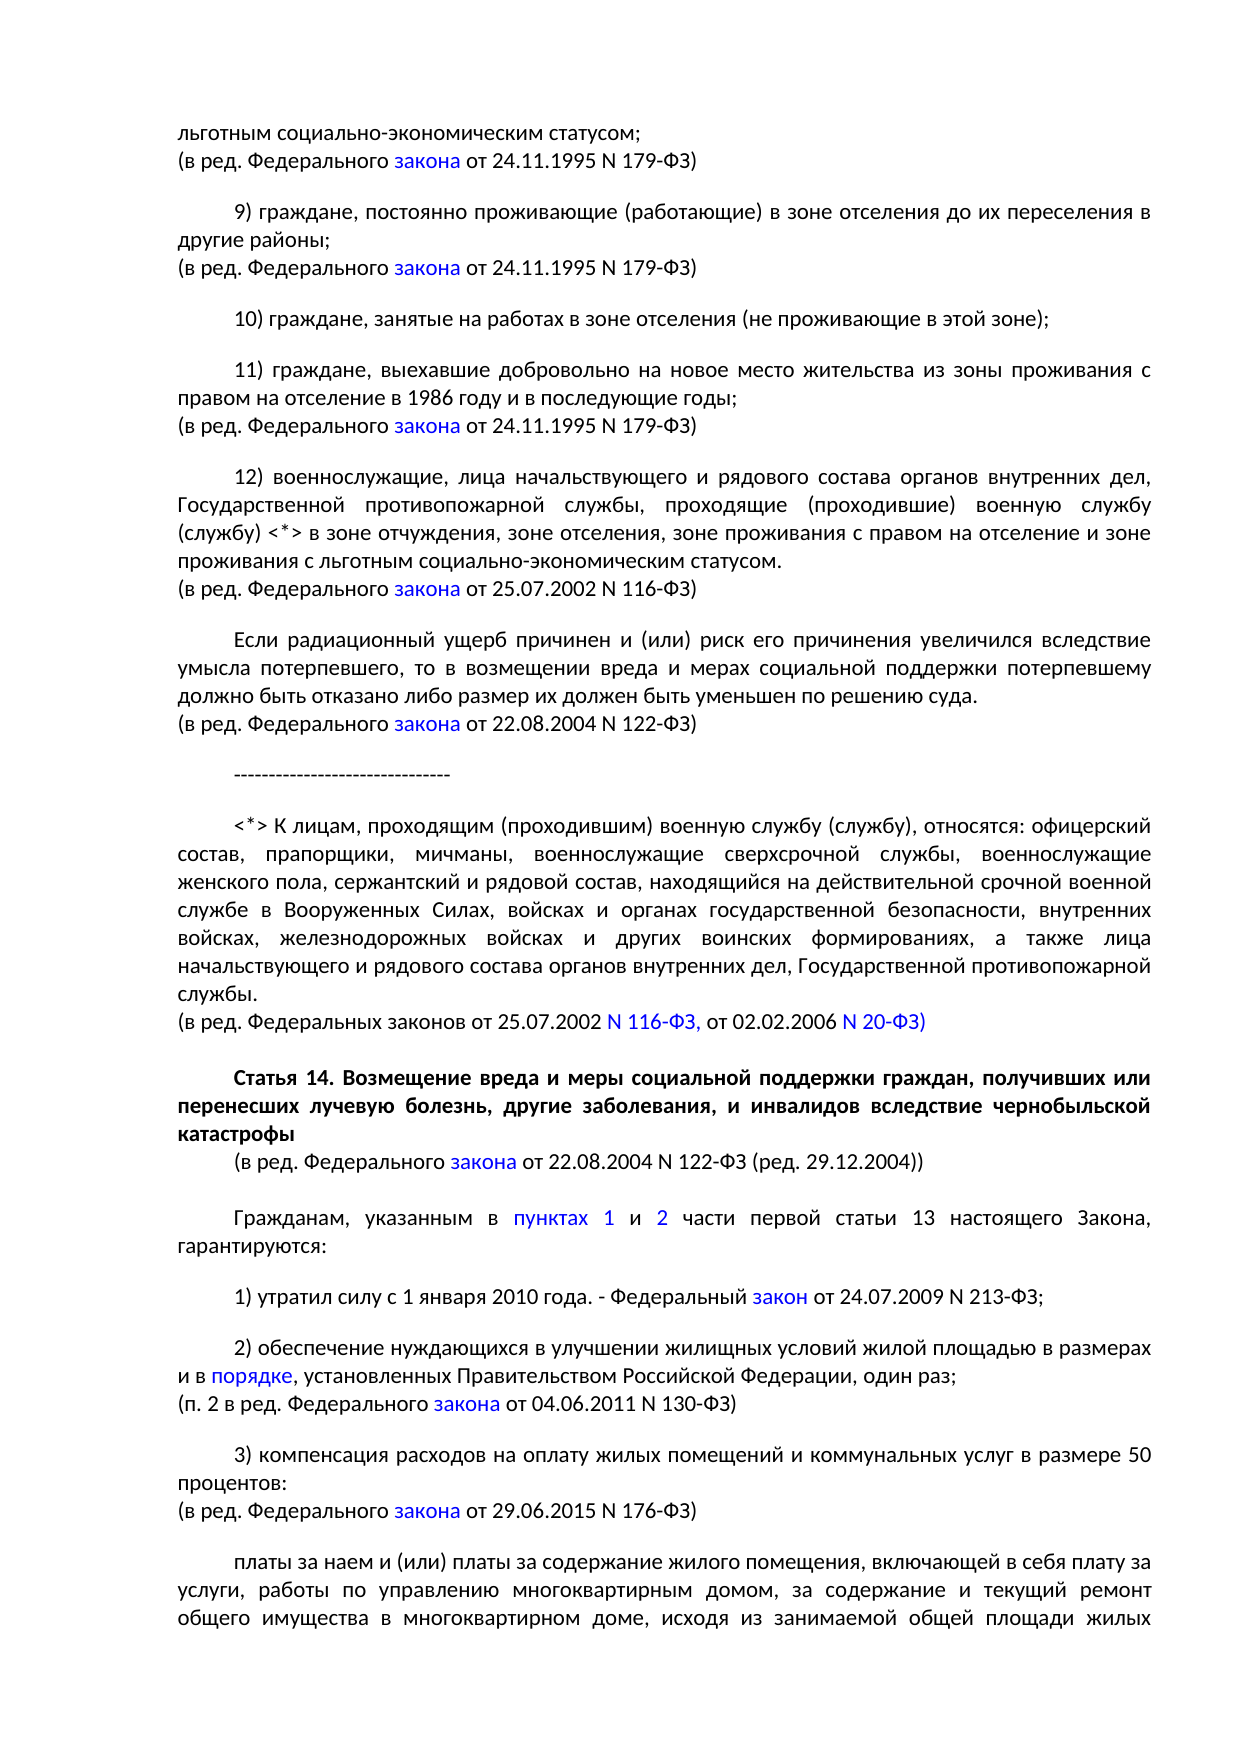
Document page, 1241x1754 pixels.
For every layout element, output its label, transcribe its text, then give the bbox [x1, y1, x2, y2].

title Статья 14. Возмещение вреда и меры социальной поддержки граждан, получивших или перенесших лучевую болезнь, другие заболевания, и инвалидов вследствие чернобыльской катастрофы [177, 1063, 1152, 1147]
text 11) граждане, выехавшие добровольно на новое место жительства из зоны проживания с правом на отселение в 1986 году и в последующие годы; [177, 355, 1152, 411]
text 1) утратил силу с 1 января 2010 года. - Федеральный закон от 24.07.2009 N 213-ФЗ; [177, 1282, 1152, 1310]
text (в ред. Федерального закона от 25.07.2002 N 116-ФЗ) [177, 574, 1152, 602]
text 10) граждане, занятые на работах в зоне отселения (не проживающие в этой зоне); [177, 304, 1152, 332]
text 12) военнослужащие, лица начальствующего и рядового состава органов внутренних дел, Государственной противопожарной службы, проходящие (проходившие) военную службу (службу) <*> в зоне отчуждения, зоне отселения, зоне проживания с правом на отселение и зоне проживания с льготным социально-экономическим статусом. [177, 462, 1152, 574]
text <*> К лицам, проходящим (проходившим) военную службу (службу), относятся: офицерский состав, прапорщики, мичманы, военнослужащие сверхсрочной службы, военнослужащие женского пола, сержантский и рядовой состав, находящийся на действительной срочной военной службе в Вооруженных Силах, войсках и органах государственной безопасности, внутренних войсках, железнодорожных войсках и других воинских формированиях, а также лица начальствующего и рядового состава органов внутренних дел, Государственной противопожарной службы. [177, 811, 1152, 1007]
text Гражданам, указанным в пунктах 1 и 2 части первой статьи 13 настоящего Закона, гарантируются: [177, 1203, 1152, 1259]
text (в ред. Федерального закона от 24.11.1995 N 179-ФЗ) [177, 411, 1152, 439]
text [177, 146, 1152, 174]
text (в ред. Федерального закона от 22.08.2004 N 122-ФЗ (ред. 29.12.2004)) [177, 1147, 1152, 1175]
text 3) компенсация расходов на оплату жилых помещений и коммунальных услуг в размере 50 процентов: [177, 1440, 1152, 1496]
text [177, 118, 1152, 146]
text (в ред. Федеральных законов от 25.07.2002 N 116-ФЗ, от 02.02.2006 N 20-ФЗ) [177, 1007, 1152, 1035]
text (в ред. Федерального закона от 24.11.1995 N 179-ФЗ) [177, 253, 1152, 281]
text ------------------------------- [177, 760, 1152, 788]
text Если радиационный ущерб причинен и (или) риск его причинения увеличился вследствие умысла потерпевшего, то в возмещении вреда и мерах социальной поддержки потерпевшему должно быть отказано либо размер их должен быть уменьшен по решению суда. [177, 625, 1152, 709]
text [177, 1547, 1152, 1631]
text 2) обеспечение нуждающихся в улучшении жилищных условий жилой площадью в размерах и в порядке, установленных Правительством Российской Федерации, один раз; [177, 1333, 1152, 1389]
text (п. 2 в ред. Федерального закона от 04.06.2011 N 130-ФЗ) [177, 1389, 1152, 1417]
text 9) граждане, постоянно проживающие (работающие) в зоне отселения до их переселения в другие районы; [177, 197, 1152, 253]
text (в ред. Федерального закона от 22.08.2004 N 122-ФЗ) [177, 709, 1152, 737]
text (в ред. Федерального закона от 29.06.2015 N 176-ФЗ) [177, 1496, 1152, 1524]
